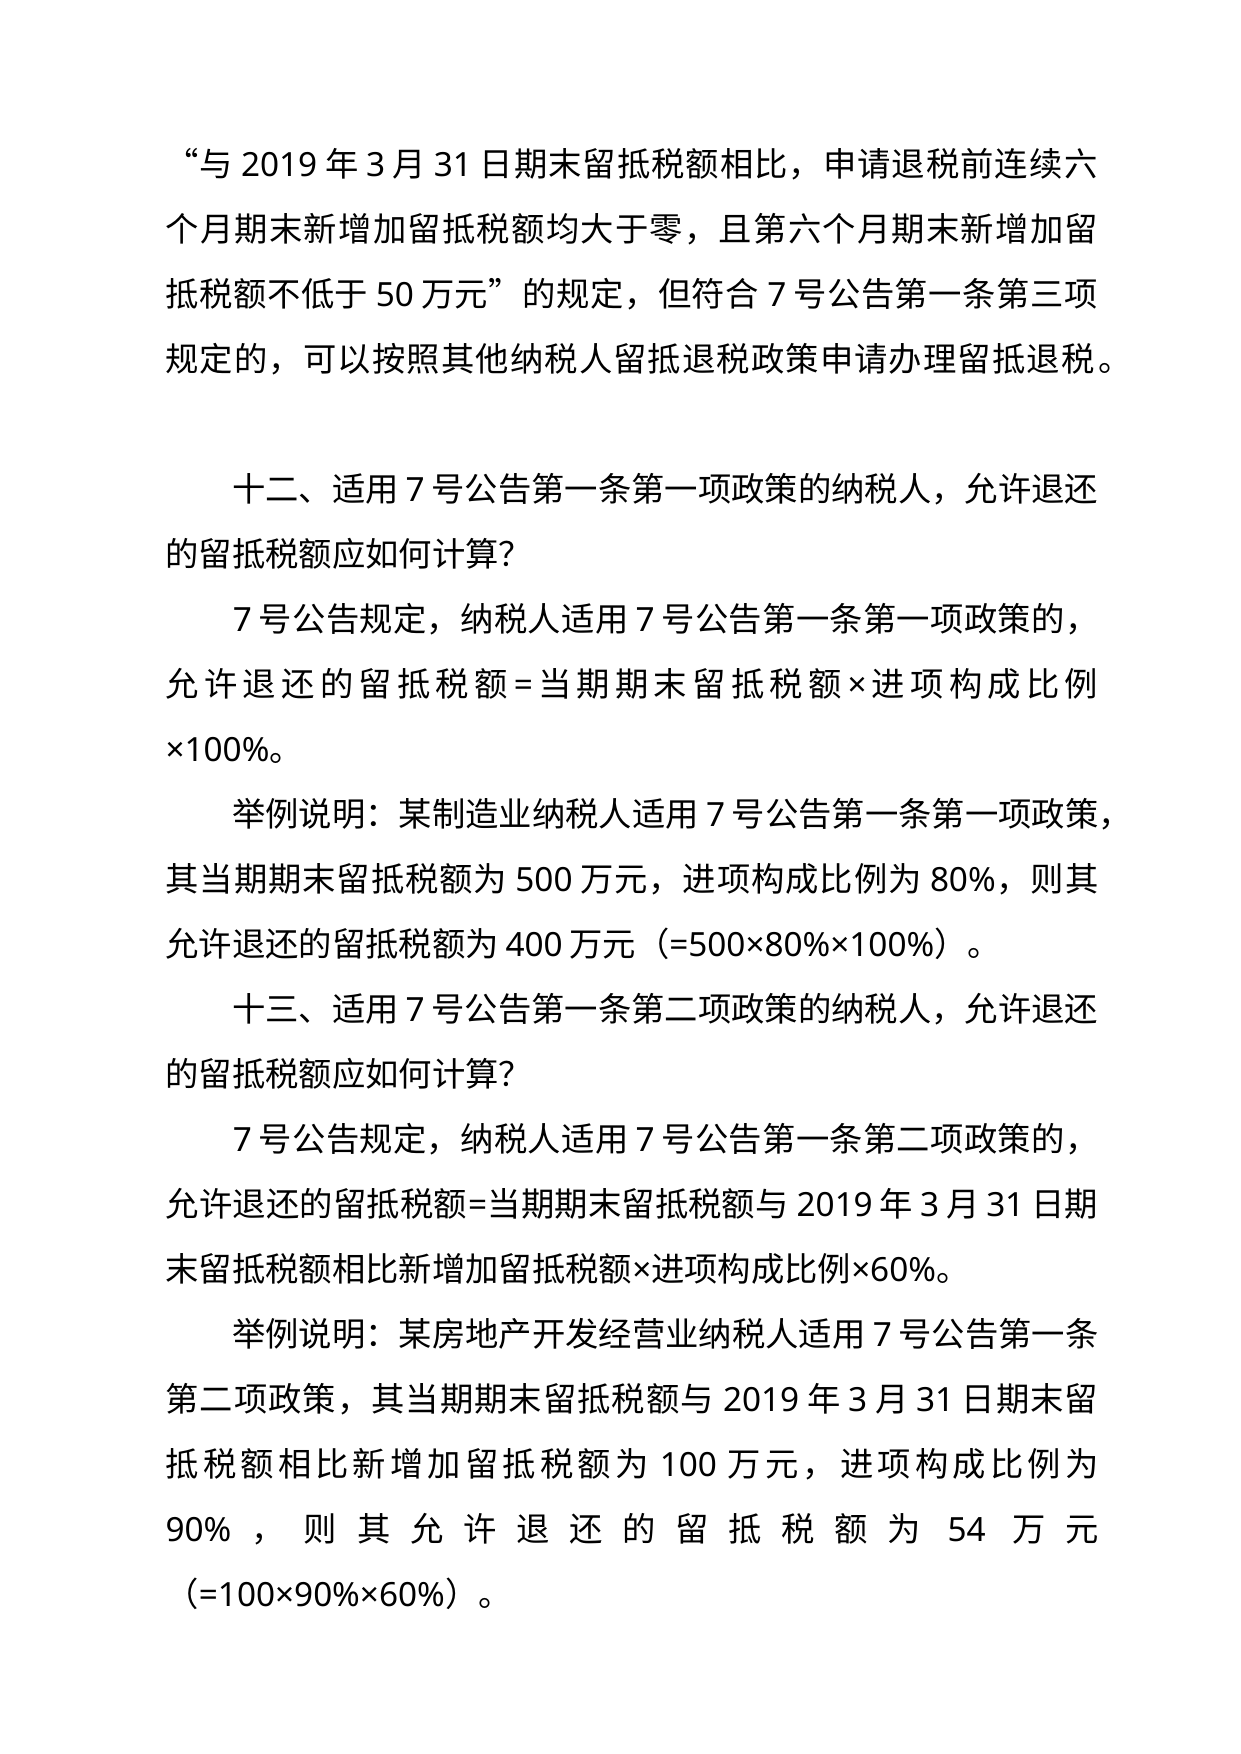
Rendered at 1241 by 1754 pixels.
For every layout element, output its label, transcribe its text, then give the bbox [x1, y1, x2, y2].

text 十二、适用7号公告第一条第一项政策的纳税人，允许退还的留抵税额应如何计算？ [165, 454, 1098, 584]
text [165, 129, 1098, 454]
text 7号公告规定，纳税人适用7号公告第一条第一项政策的，允许退还的留抵税额=当期期末留抵税额×进项构成比例×100%。 [165, 584, 1098, 779]
text 举例说明：某房地产开发经营业纳税人适用7号公告第一条第二项政策，其当期期末留抵税额与2019年3月31日期末留抵税额相比新增加留抵税额为100万元，进项构成比例为90%，则其允许退还的留抵税额为54万元（=100×90%×60%）。 [165, 1299, 1098, 1624]
text 十三、适用7号公告第一条第二项政策的纳税人，允许退还的留抵税额应如何计算？ [165, 974, 1098, 1104]
text 7号公告规定，纳税人适用7号公告第一条第二项政策的，允许退还的留抵税额=当期期末留抵税额与2019年3月31日期末留抵税额相比新增加留抵税额×进项构成比例×60%。 [165, 1104, 1098, 1299]
text 举例说明：某制造业纳税人适用7号公告第一条第一项政策，其当期期末留抵税额为500万元，进项构成比例为80%，则其允许退还的留抵税额为400万元（=500×80%×100%）。 [165, 779, 1098, 974]
